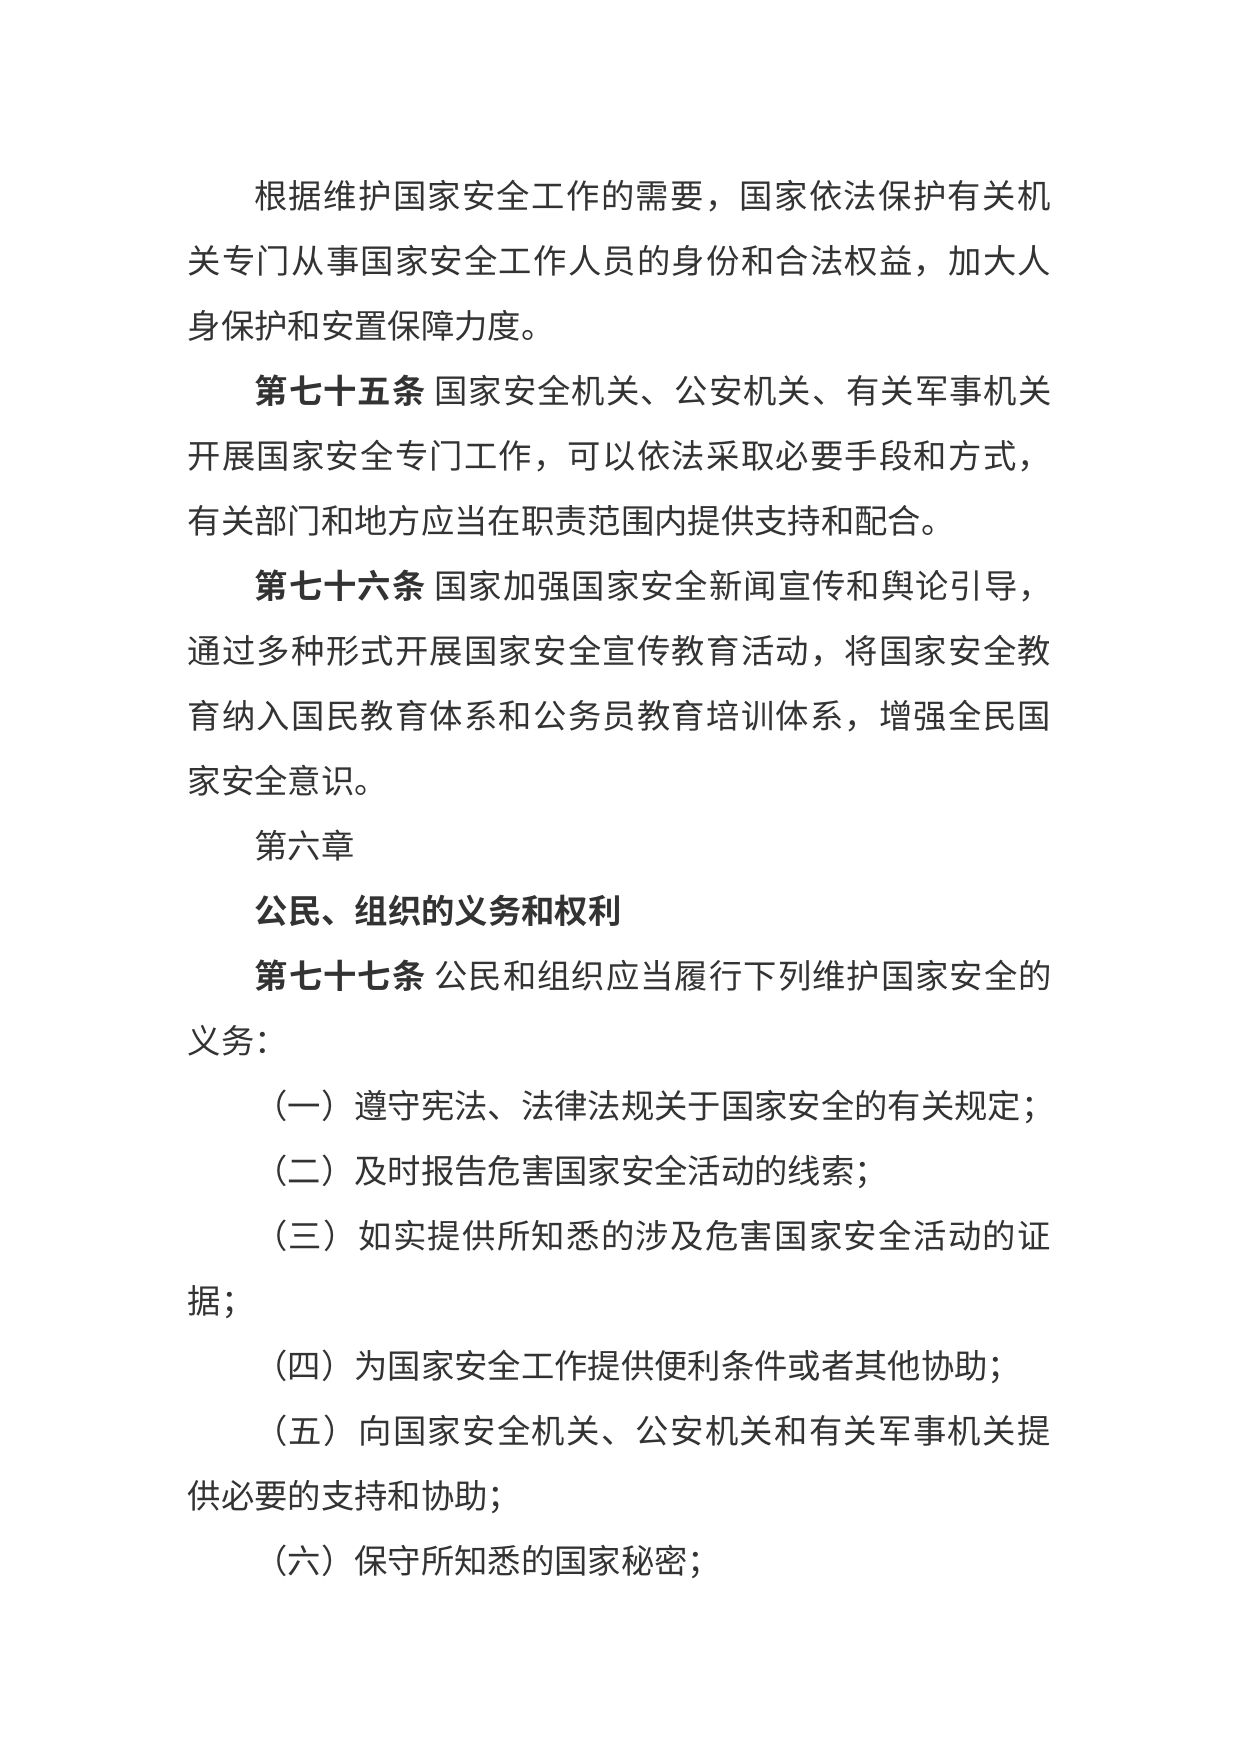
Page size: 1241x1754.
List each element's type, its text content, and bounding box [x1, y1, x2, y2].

text 第七十七条 公民和组织应当履行下列维护国家安全的义务： [187, 942, 1053, 1072]
text （一）遵守宪法、法律法规关于国家安全的有关规定； [187, 1072, 1053, 1137]
text 第七十六条 国家加强国家安全新闻宣传和舆论引导，通过多种形式开展国家安全宣传教育活动，将国家安全教育纳入国民教育体系和公务员教育培训体系，增强全民国家安全意识。 [187, 552, 1053, 812]
text 第七十五条 国家安全机关、公安机关、有关军事机关开展国家安全专门工作，可以依法采取必要手段和方式，有关部门和地方应当在职责范围内提供支持和配合。 [187, 357, 1053, 552]
text （六）保守所知悉的国家秘密； [187, 1527, 1053, 1592]
text 根据维护国家安全工作的需要，国家依法保护有关机关专门从事国家安全工作人员的身份和合法权益，加大人身保护和安置保障力度。 [187, 162, 1053, 357]
text （二）及时报告危害国家安全活动的线索； [187, 1137, 1053, 1202]
text 公民、组织的义务和权利 [187, 877, 1053, 942]
text （四）为国家安全工作提供便利条件或者其他协助； [187, 1332, 1053, 1397]
text （三）如实提供所知悉的涉及危害国家安全活动的证据； [187, 1202, 1053, 1332]
text （五）向国家安全机关、公安机关和有关军事机关提供必要的支持和协助； [187, 1397, 1053, 1527]
text 第六章 [187, 812, 1053, 877]
